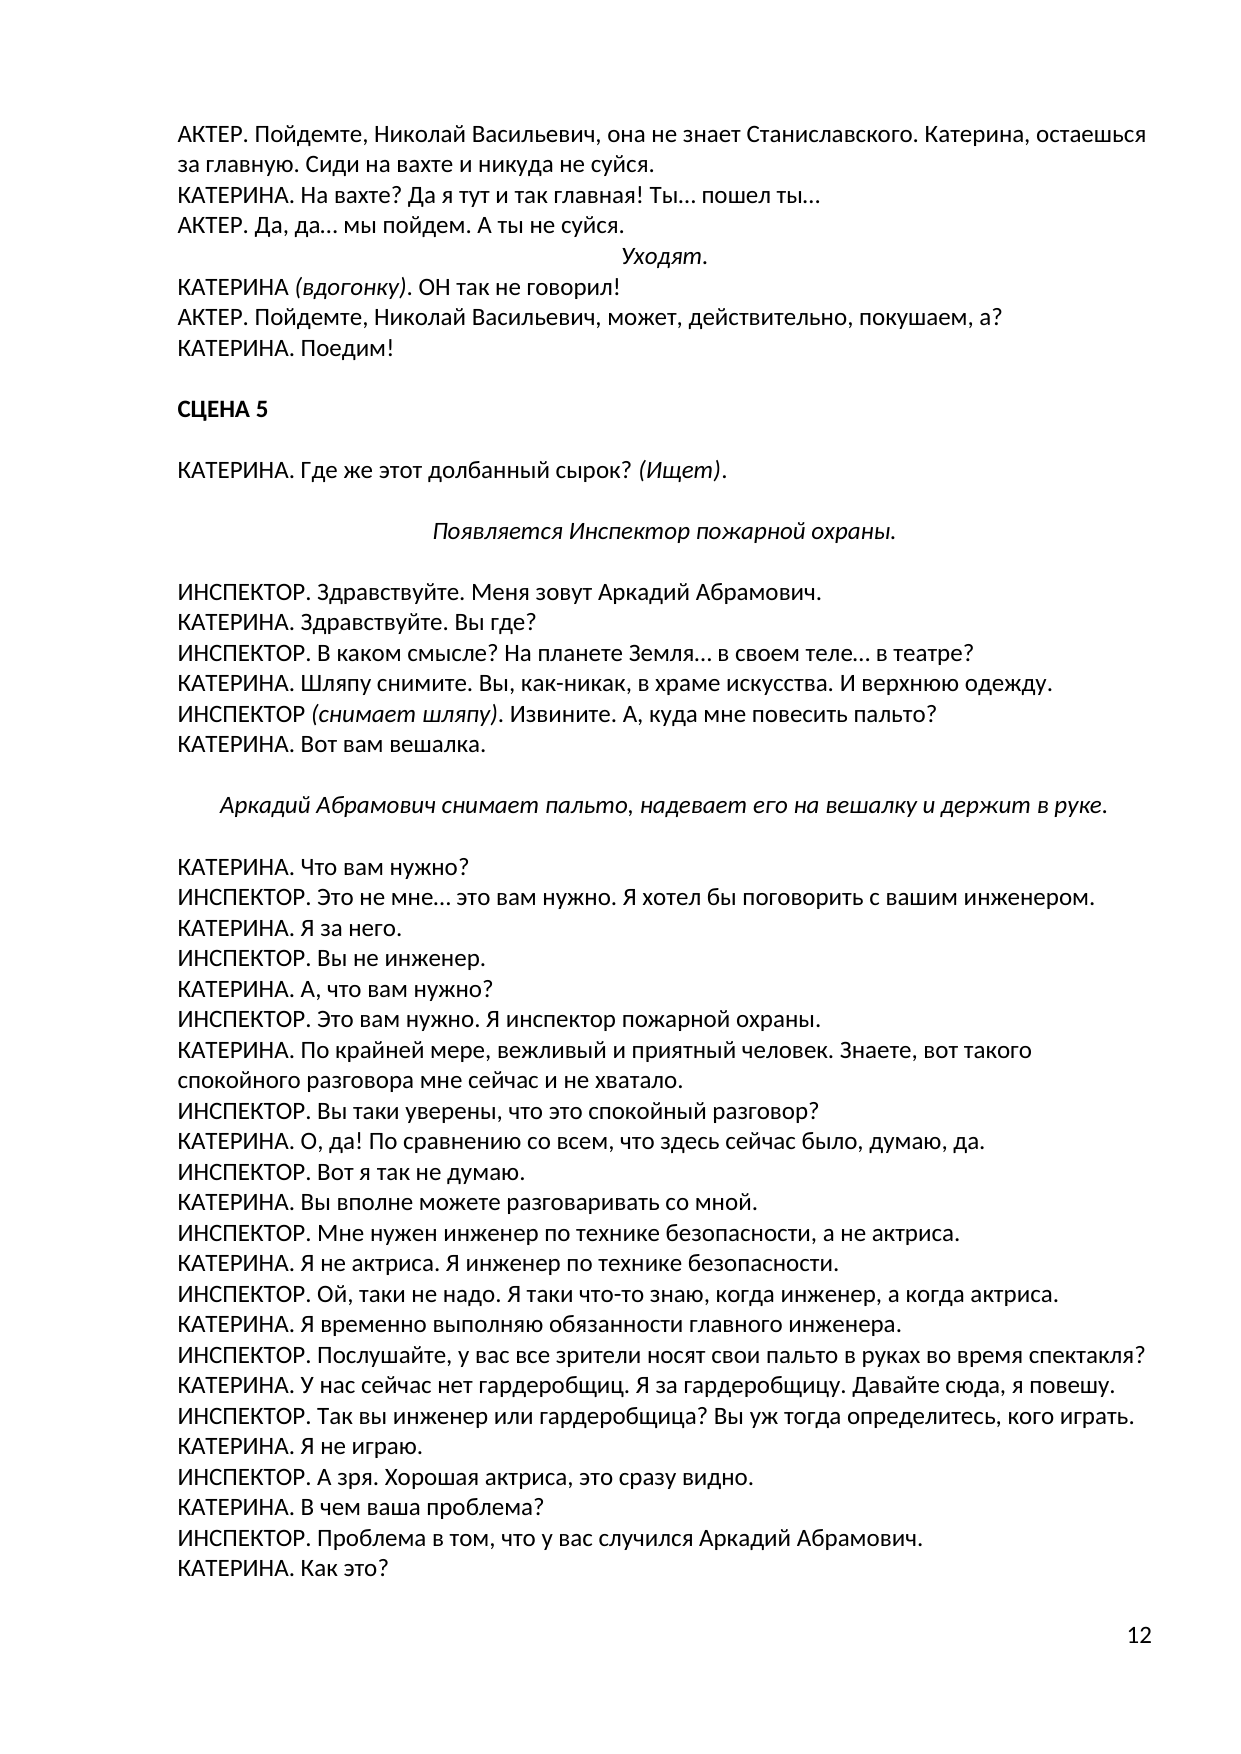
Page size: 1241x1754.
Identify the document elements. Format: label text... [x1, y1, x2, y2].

text КАТЕРИНА. По крайней мере, вежливый и приятный человек. Знаете, вот такого спокойного разговора мне сейчас и не хватало. [177, 1034, 1152, 1095]
text ИНСПЕКТОР. Вы не инженер. [177, 942, 1152, 973]
text ИНСПЕКТОР. Вот я так не думаю. [177, 1156, 1152, 1186]
text АКТЕР. Пойдемте, Николай Васильевич, может, действительно, покушаем, а? [177, 301, 1152, 332]
text КАТЕРИНА (вдогонку). ОН так не говорил! [177, 271, 1152, 301]
text ИНСПЕКТОР. А зря. Хорошая актриса, это сразу видно. [177, 1461, 1152, 1492]
text ИНСПЕКТОР. Ой, таки не надо. Я таки что-то знаю, когда инженер, а когда актриса. [177, 1278, 1152, 1308]
text КАТЕРИНА. Я временно выполняю обязанности главного инженера. [177, 1308, 1152, 1339]
text КАТЕРИНА. В чем ваша проблема? [177, 1492, 1152, 1522]
text КАТЕРИНА. Вы вполне можете разговаривать со мной. [177, 1186, 1152, 1217]
text КАТЕРИНА. Вот вам вешалка. [177, 728, 1152, 759]
text КАТЕРИНА. Здравствуйте. Вы где? [177, 606, 1152, 637]
text ИНСПЕКТОР. Проблема в том, что у вас случился Аркадий Абрамович. [177, 1522, 1152, 1553]
text КАТЕРИНА. Я за него. [177, 912, 1152, 942]
text ИНСПЕКТОР. Послушайте, у вас все зрители носят свои пальто в руках во время спектакля? [177, 1339, 1152, 1369]
text ИНСПЕКТОР. В каком смысле? На планете Земля… в своем теле… в театре? [177, 637, 1152, 667]
text КАТЕРИНА. На вахте? Да я тут и так главная! Ты… пошел ты… [177, 179, 1152, 210]
text КАТЕРИНА. А, что вам нужно? [177, 973, 1152, 1003]
text КАТЕРИНА. Шляпу снимите. Вы, как-никак, в храме искусства. И верхнюю одежду. [177, 667, 1152, 698]
text АКТЕР. Пойдемте, Николай Васильевич, она не знает Станиславского. Катерина, остаешься за главную. Сиди на вахте и никуда не суйся. [177, 118, 1152, 179]
text СЦЕНА 5 [177, 393, 1152, 423]
text ИНСПЕКТОР. Так вы инженер или гардеробщица? Вы уж тогда определитесь, кого играть. [177, 1400, 1152, 1431]
text АКТЕР. Да, да… мы пойдем. А ты не суйся. [177, 210, 1152, 240]
text КАТЕРИНА. О, да! По сравнению со всем, что здесь сейчас было, думаю, да. [177, 1125, 1152, 1156]
text ИНСПЕКТОР. Это не мне… это вам нужно. Я хотел бы поговорить с вашим инженером. [177, 881, 1152, 912]
text КАТЕРИНА. Что вам нужно? [177, 851, 1152, 881]
text ИНСПЕКТОР. Мне нужен инженер по технике безопасности, а не актриса. [177, 1217, 1152, 1247]
text ИНСПЕКТОР (снимает шляпу). Извините. А, куда мне повесить пальто? [177, 698, 1152, 728]
text КАТЕРИНА. Где же этот долбанный сырок? (Ищет). [177, 454, 1152, 484]
text Появляется Инспектор пожарной охраны. [177, 515, 1152, 545]
text КАТЕРИНА. У нас сейчас нет гардеробщиц. Я за гардеробщицу. Давайте сюда, я повешу. [177, 1369, 1152, 1400]
text Аркадий Абрамович снимает пальто, надевает его на вешалку и держит в руке. [177, 789, 1152, 820]
text Уходят. [177, 240, 1152, 271]
text КАТЕРИНА. Я не играю. [177, 1431, 1152, 1461]
text КАТЕРИНА. Как это? [177, 1553, 1152, 1583]
text ИНСПЕКТОР. Здравствуйте. Меня зовут Аркадий Абрамович. [177, 576, 1152, 606]
text КАТЕРИНА. Поедим! [177, 332, 1152, 362]
text ИНСПЕКТОР. Вы таки уверены, что это спокойный разговор? [177, 1095, 1152, 1125]
text КАТЕРИНА. Я не актриса. Я инженер по технике безопасности. [177, 1247, 1152, 1278]
text ИНСПЕКТОР. Это вам нужно. Я инспектор пожарной охраны. [177, 1003, 1152, 1034]
